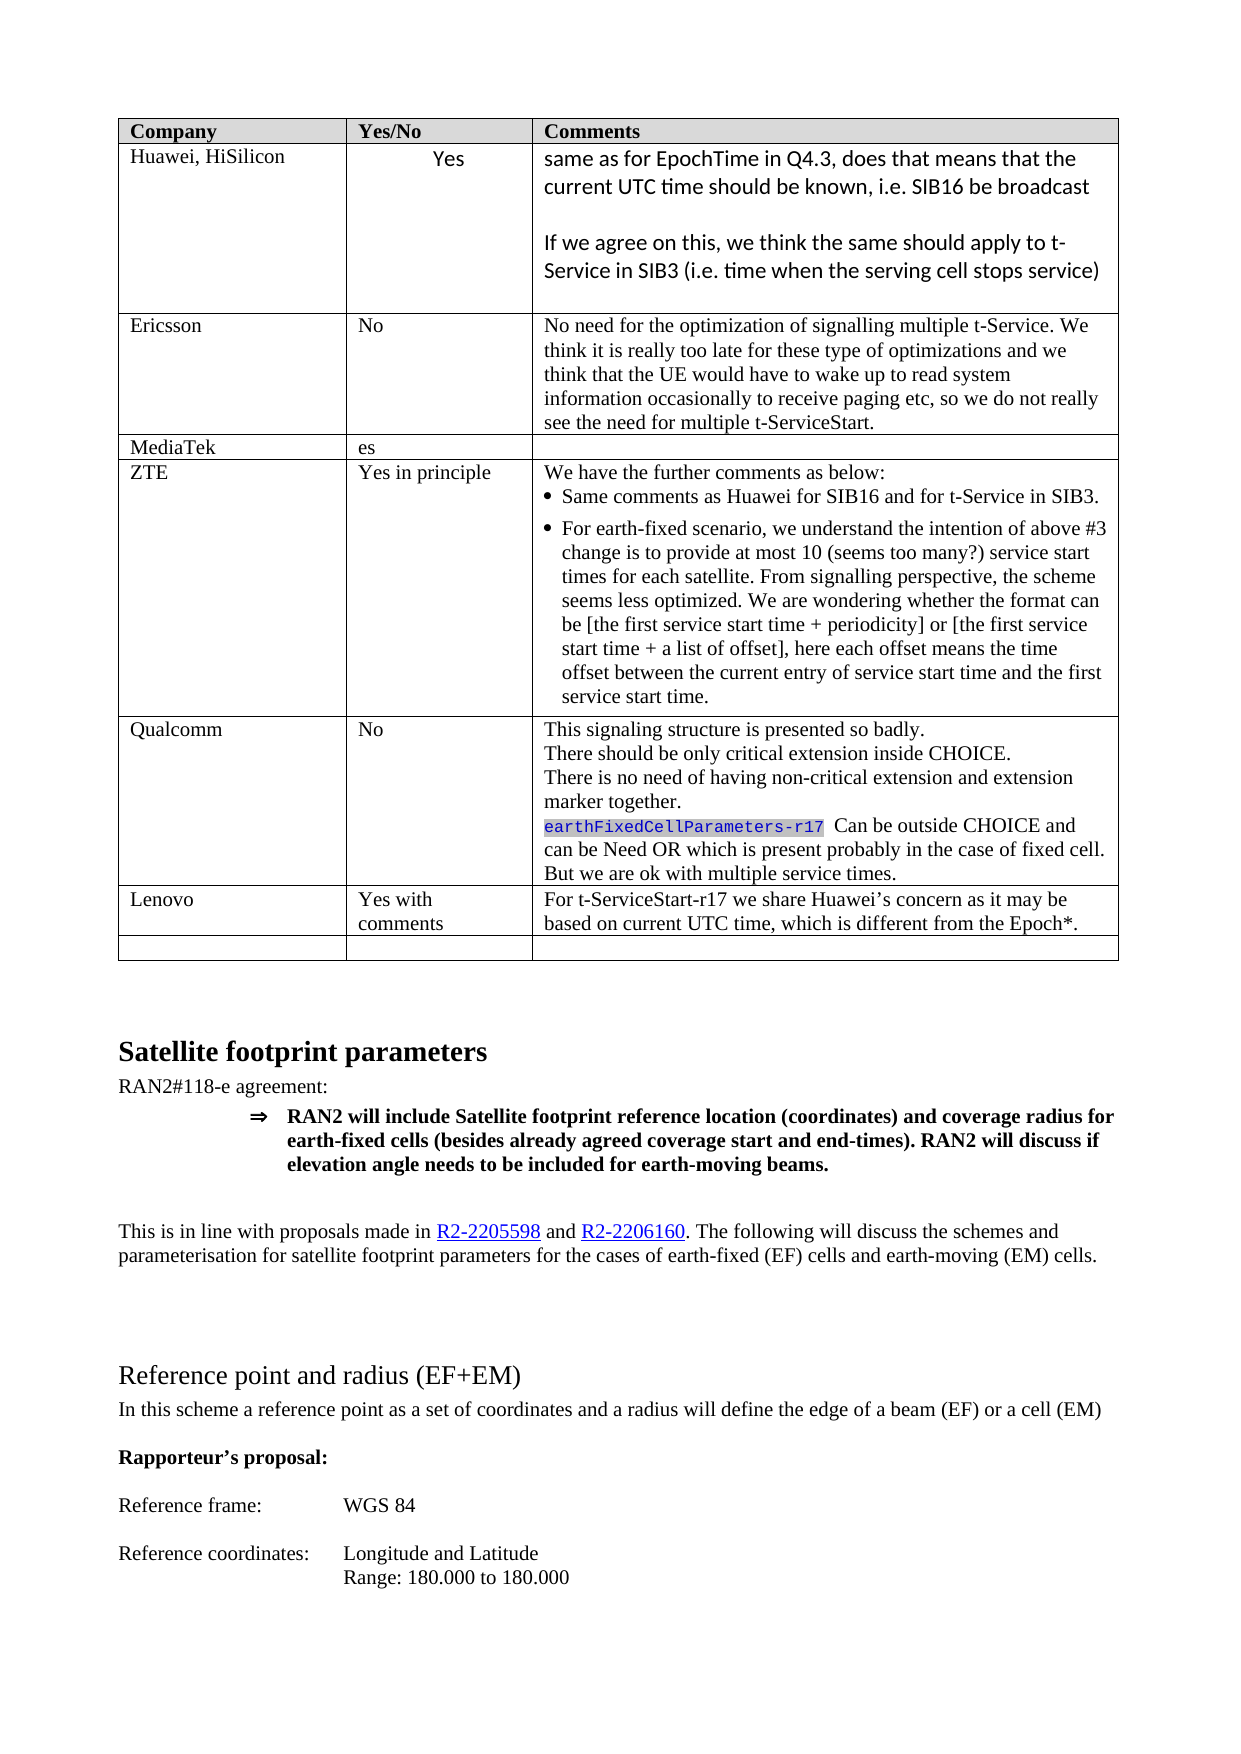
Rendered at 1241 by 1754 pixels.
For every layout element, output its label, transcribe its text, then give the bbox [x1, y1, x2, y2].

table_header Company [119, 119, 346, 143]
table_cell [533, 435, 1118, 459]
table_cell MediaTek [119, 435, 346, 459]
table_cell Yes [347, 144, 532, 312]
text Reference coordinates: Longitude and Latitude Range: 180.000 to 180.000 [118, 1541, 1122, 1589]
table_cell We have the further comments as below: Same comments as Huawei for SIB16 and for t-Service in SIB3. For earth-fixed scenario, we understand the intention of above #3 change is to provide at most 10 (seems too many?) service start times for each satellite. From signalling perspective, the scheme seems less optimized. We are wondering whether the format can be [the first service start time + periodicity] or [the first service start time + a list of offset], here each offset means the time offset between the current entry of service start time and the first service start time. [533, 460, 1118, 716]
table_cell [533, 936, 1118, 960]
table_cell Ericsson [119, 314, 346, 434]
table_cell No need for the optimization of signalling multiple t-Service. We think it is really too late for these type of optimizations and we think that the UE would have to wake up to read system information occasionally to receive paging etc, so we do not really see the need for multiple t-ServiceStart. [533, 314, 1118, 434]
table_cell same as for EpochTime in Q4.3, does that means that the current UTC time should be known, i.e. SIB16 be broadcast If we agree on this, we think the same should apply to t-Service in SIB3 (i.e. time when the serving cell stops service) [533, 144, 1118, 312]
table_header Comments [533, 119, 1118, 143]
title RAN2#118-e agreement: [118, 1074, 1122, 1098]
table_cell es [347, 435, 532, 459]
table_header Yes/No [347, 119, 532, 143]
table_cell This signaling structure is presented so badly. There should be only critical extension inside CHOICE. There is no need of having non-critical extension and extension marker together. earthFixedCellParameters-r17 Can be outside CHOICE and can be Need OR which is present probably in the case of fixed cell. But we are ok with multiple service times. [533, 717, 1118, 885]
subtitle Reference point and radius (EF+EM) [118, 1359, 1122, 1390]
table_cell Yes in principle [347, 460, 532, 716]
table_cell Lenovo [119, 886, 346, 934]
subtitle Satellite footprint parameters [118, 1034, 1122, 1067]
text RAN2 will include Satellite footprint reference location (coordinates) and coverage radius for earth-fixed cells (besides already agreed coverage start and end-times). RAN2 will discuss if elevation angle needs to be included for earth-moving beams. [249, 1104, 1122, 1176]
table_cell [347, 936, 532, 960]
table_cell Huawei, HiSilicon [119, 144, 346, 312]
table_cell No [347, 717, 532, 885]
title In this scheme a reference point as a set of coordinates and a radius will define the edge of a beam (EF) or a cell (EM) [118, 1397, 1122, 1421]
table_cell No [347, 314, 532, 434]
table_cell ZTE [119, 460, 346, 716]
text Rapporteur’s proposal: [118, 1445, 1122, 1469]
table_cell [119, 936, 346, 960]
table_cell Qualcomm [119, 717, 346, 885]
table_cell Yes with comments [347, 886, 532, 934]
table_cell For t-ServiceStart-r17 we share Huawei’s concern as it may be based on current UTC time, which is different from the Epoch*. [533, 886, 1118, 934]
text This is in line with proposals made in R2-2205598 and R2-2206160. The following will discuss the schemes and parameterisation for satellite footprint parameters for the cases of earth-fixed (EF) cells and earth-moving (EM) cells. [118, 1219, 1122, 1267]
text Reference frame: WGS 84 [118, 1493, 1122, 1517]
